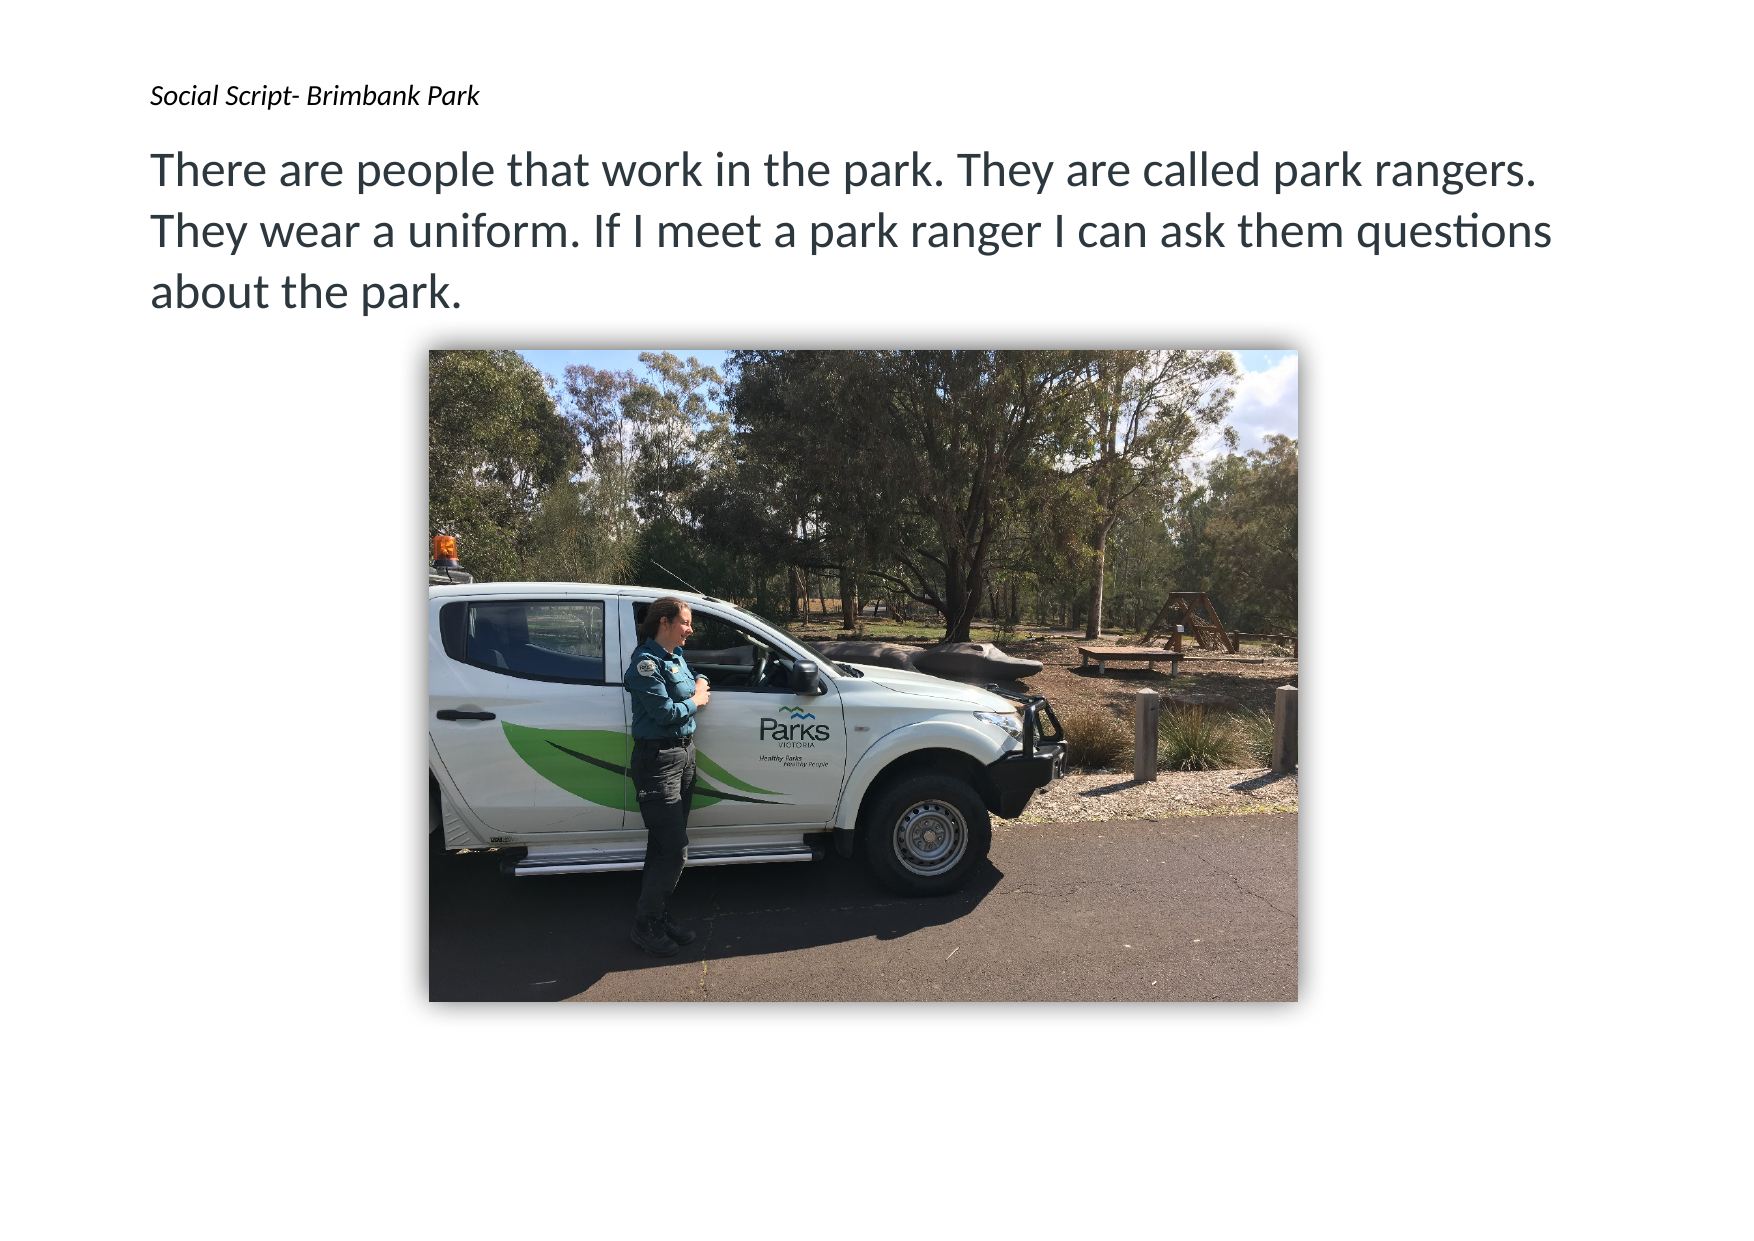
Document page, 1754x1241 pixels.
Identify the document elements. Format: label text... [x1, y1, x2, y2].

picture [429, 350, 1298, 1002]
text There are people that work in the park. They are called park rangers. They wear a uniform. If I meet a park ranger I can ask them questions about the park. [150, 138, 1577, 346]
